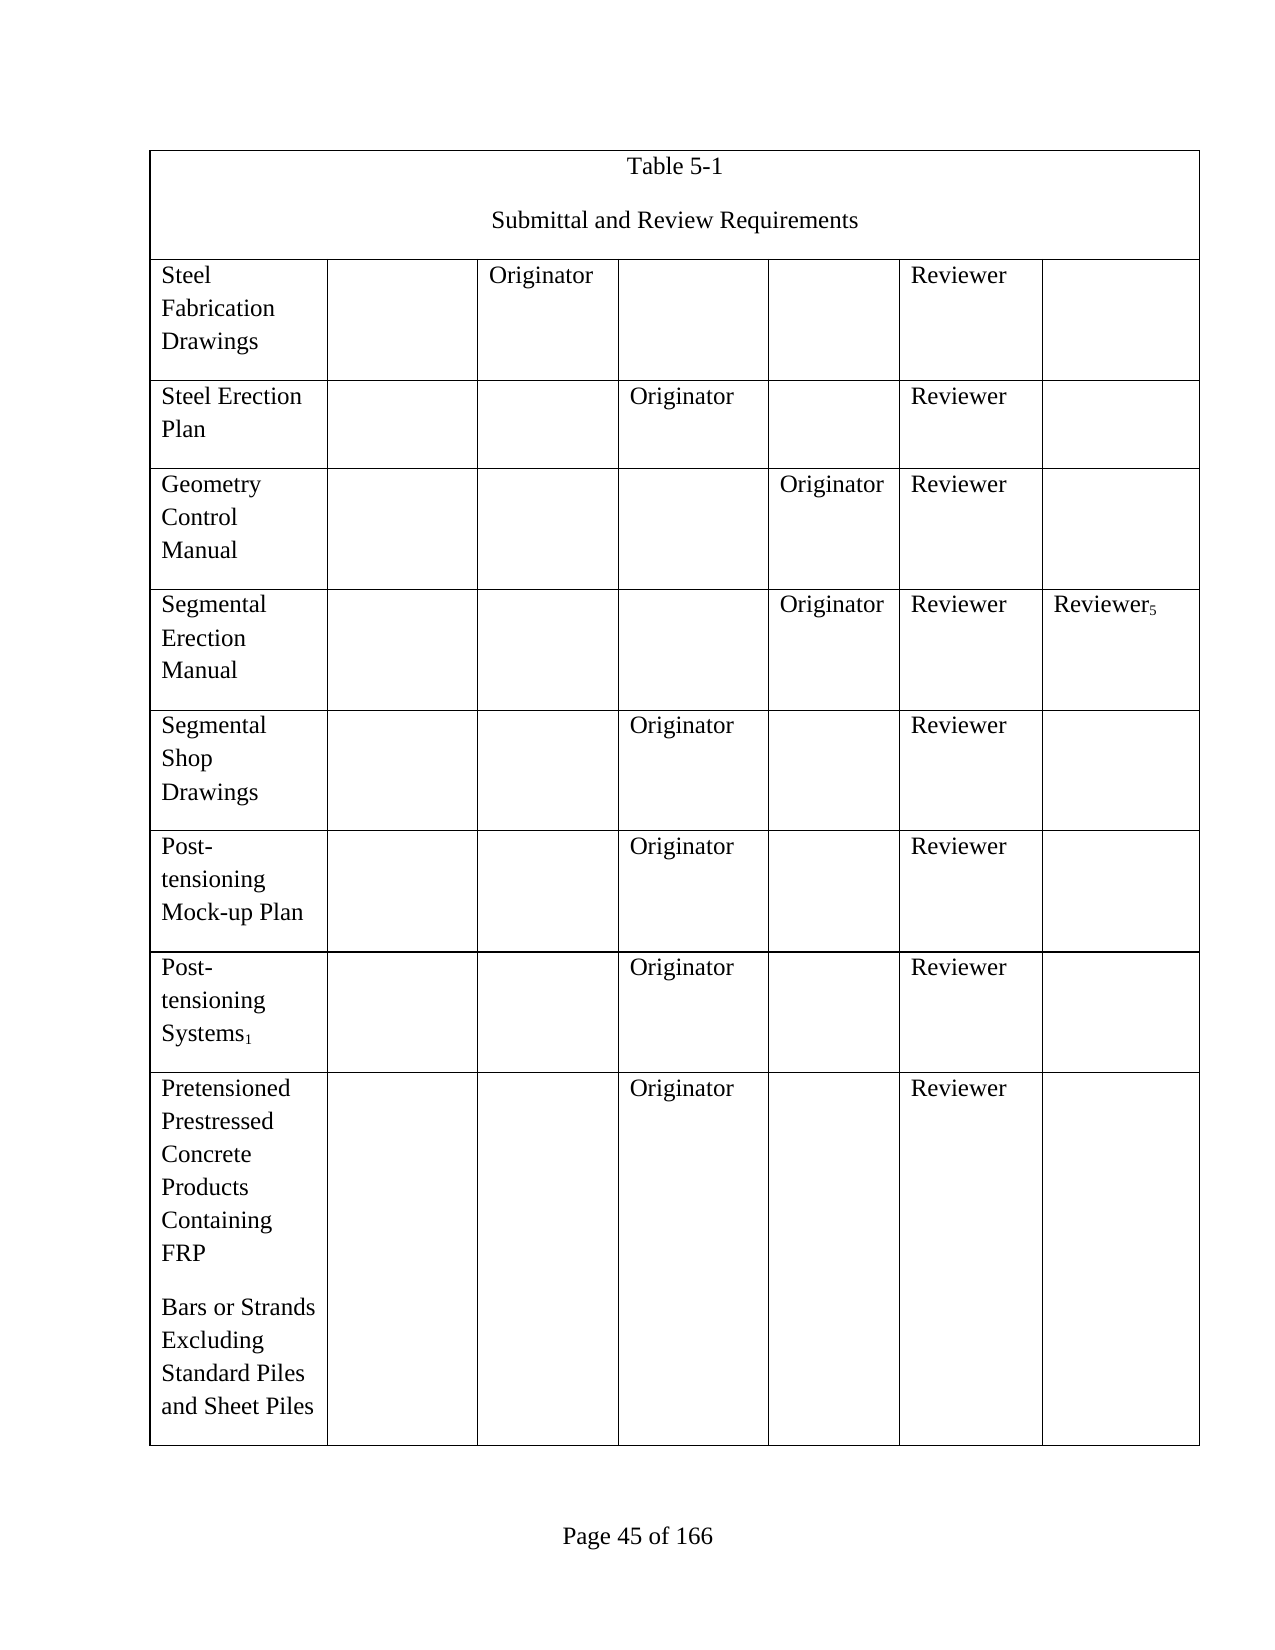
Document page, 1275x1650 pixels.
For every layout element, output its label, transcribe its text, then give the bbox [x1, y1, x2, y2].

table_cell [1043, 1073, 1199, 1445]
table_cell Originator [769, 469, 899, 588]
table_cell Originator [619, 831, 768, 951]
table_cell [619, 590, 768, 709]
table_cell [478, 381, 618, 468]
table_cell Reviewer [900, 711, 1042, 830]
table_cell Originator [619, 1073, 768, 1445]
table_cell [478, 831, 618, 951]
table_cell Reviewer [900, 469, 1042, 588]
table_cell [1043, 711, 1199, 830]
table_cell Reviewer [900, 381, 1042, 468]
table_cell [1043, 953, 1199, 1072]
table_cell Reviewer [900, 1073, 1042, 1445]
table_cell [478, 469, 618, 588]
table_cell Steel Fabrication Drawings [151, 260, 327, 380]
table_cell [328, 1073, 477, 1445]
table_cell Reviewer [900, 260, 1042, 380]
table_cell [769, 831, 899, 951]
table_cell Originator [769, 590, 899, 709]
table_cell [478, 953, 618, 1072]
table_cell Reviewer [900, 831, 1042, 951]
table_cell [769, 260, 899, 380]
table_cell Originator [619, 953, 768, 1072]
table_header Table 5-1 Submittal and Review Requirements [151, 151, 1199, 259]
table_cell [328, 711, 477, 830]
table_cell [769, 1073, 899, 1445]
table_cell [478, 1073, 618, 1445]
table_cell Steel Erection Plan [151, 381, 327, 468]
table_cell [328, 953, 477, 1072]
table_cell [769, 711, 899, 830]
table_cell [769, 381, 899, 468]
table_cell Segmental Shop Drawings [151, 711, 327, 830]
table_cell [328, 260, 477, 380]
table_cell Originator [619, 381, 768, 468]
table_cell Originator [619, 711, 768, 830]
table_cell Post-tensioning Mock-up Plan [151, 831, 327, 951]
table_cell [1043, 469, 1199, 588]
table_cell Geometry Control Manual [151, 469, 327, 588]
table_cell [328, 590, 477, 709]
table_cell [328, 381, 477, 468]
table_cell Reviewer [900, 953, 1042, 1072]
table_cell Pretensioned Prestressed Concrete Products Containing FRP Bars or Strands Excluding Standard Piles and Sheet Piles [151, 1073, 327, 1445]
table_cell [619, 469, 768, 588]
table_cell Reviewer [900, 590, 1042, 709]
table_cell Segmental Erection Manual [151, 590, 327, 709]
table_cell [328, 469, 477, 588]
table_cell [478, 711, 618, 830]
table_cell [619, 260, 768, 380]
table_cell [1043, 831, 1199, 951]
table_cell [1043, 260, 1199, 380]
table_cell [478, 590, 618, 709]
table_cell Post-tensioning Systems1 [151, 953, 327, 1072]
table_cell Originator [478, 260, 618, 380]
table_cell [1043, 381, 1199, 468]
table_cell [328, 831, 477, 951]
table_cell Reviewer5 [1043, 590, 1199, 709]
table_cell [769, 953, 899, 1072]
